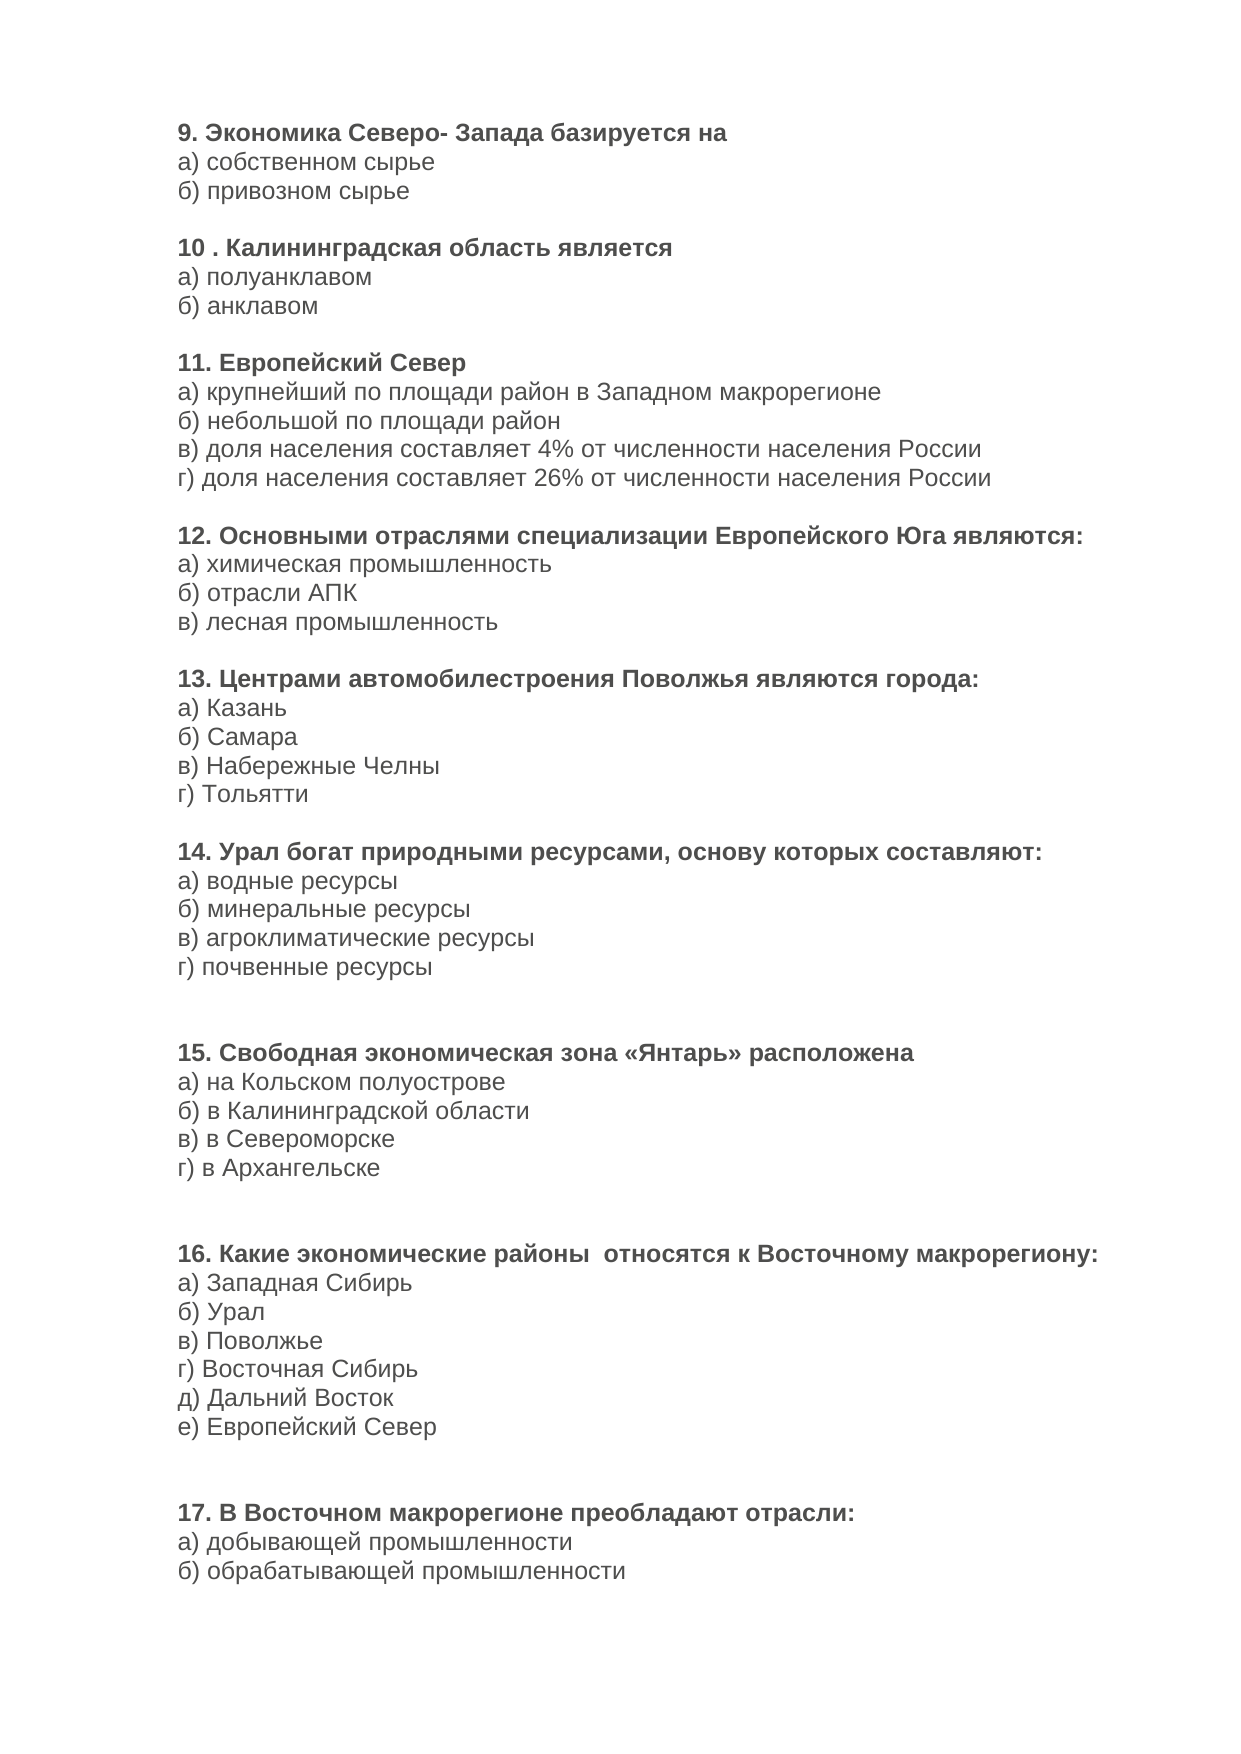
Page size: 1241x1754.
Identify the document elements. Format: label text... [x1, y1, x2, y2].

text 13. Центрами автомобилестроения Поволжья являются города: [177, 664, 1152, 693]
text а) на Кольском полуострове [177, 1067, 1152, 1096]
text б) минеральные ресурсы [177, 894, 1152, 923]
text а) Казань [177, 693, 1152, 722]
text г) почвенные ресурсы [177, 952, 1152, 981]
text б) Самара [177, 722, 1152, 751]
text 11. Европейский Север [177, 348, 1152, 377]
text в) Набережные Челны [177, 751, 1152, 779]
text б) привозном сырье [177, 176, 1152, 204]
text б) анклавом [177, 291, 1152, 319]
text б) небольшой по площади район [177, 406, 1152, 434]
text г) доля населения составляет 26% от численности населения России [177, 463, 1152, 492]
text б) обрабатывающей промышленности [177, 1556, 1152, 1584]
text в) агроклиматические ресурсы [177, 923, 1152, 952]
text а) крупнейший по площади район в Западном макрорегионе [177, 377, 1152, 406]
text 10 . Калининградская область является [177, 233, 1152, 262]
text в) Поволжье [177, 1326, 1152, 1354]
text 17. В Восточном макрорегионе преобладают отрасли: [177, 1498, 1152, 1527]
text 15. Свободная экономическая зона «Янтарь» расположена [177, 1038, 1152, 1067]
text а) полуанклавом [177, 262, 1152, 291]
text 14. Урал богат природными ресурсами, основу которых составляют: [177, 837, 1152, 866]
text в) доля населения составляет 4% от численности населения России [177, 434, 1152, 463]
text а) собственном сырье [177, 147, 1152, 176]
text 9. Экономика Северо- Запада базируется на [177, 118, 1152, 147]
text в) в Североморске [177, 1124, 1152, 1153]
text г) Тольятти [177, 779, 1152, 808]
text а) водные ресурсы [177, 866, 1152, 894]
text б) отрасли АПК [177, 578, 1152, 607]
text г) в Архангельске [177, 1153, 1152, 1182]
text а) Западная Сибирь [177, 1268, 1152, 1297]
text а) химическая промышленность [177, 549, 1152, 578]
text 16. Какие экономические районы относятся к Восточному макрорегиону: [177, 1239, 1152, 1268]
text б) в Калининградской области [177, 1096, 1152, 1124]
text в) лесная промышленность [177, 607, 1152, 636]
text б) Урал [177, 1297, 1152, 1326]
text а) добывающей промышленности [177, 1527, 1152, 1556]
text г) Восточная Сибирь [177, 1354, 1152, 1383]
text 12. Основными отраслями специализации Европейского Юга являются: [177, 521, 1152, 549]
text е) Европейский Север [177, 1412, 1152, 1441]
text д) Дальний Восток [177, 1383, 1152, 1412]
